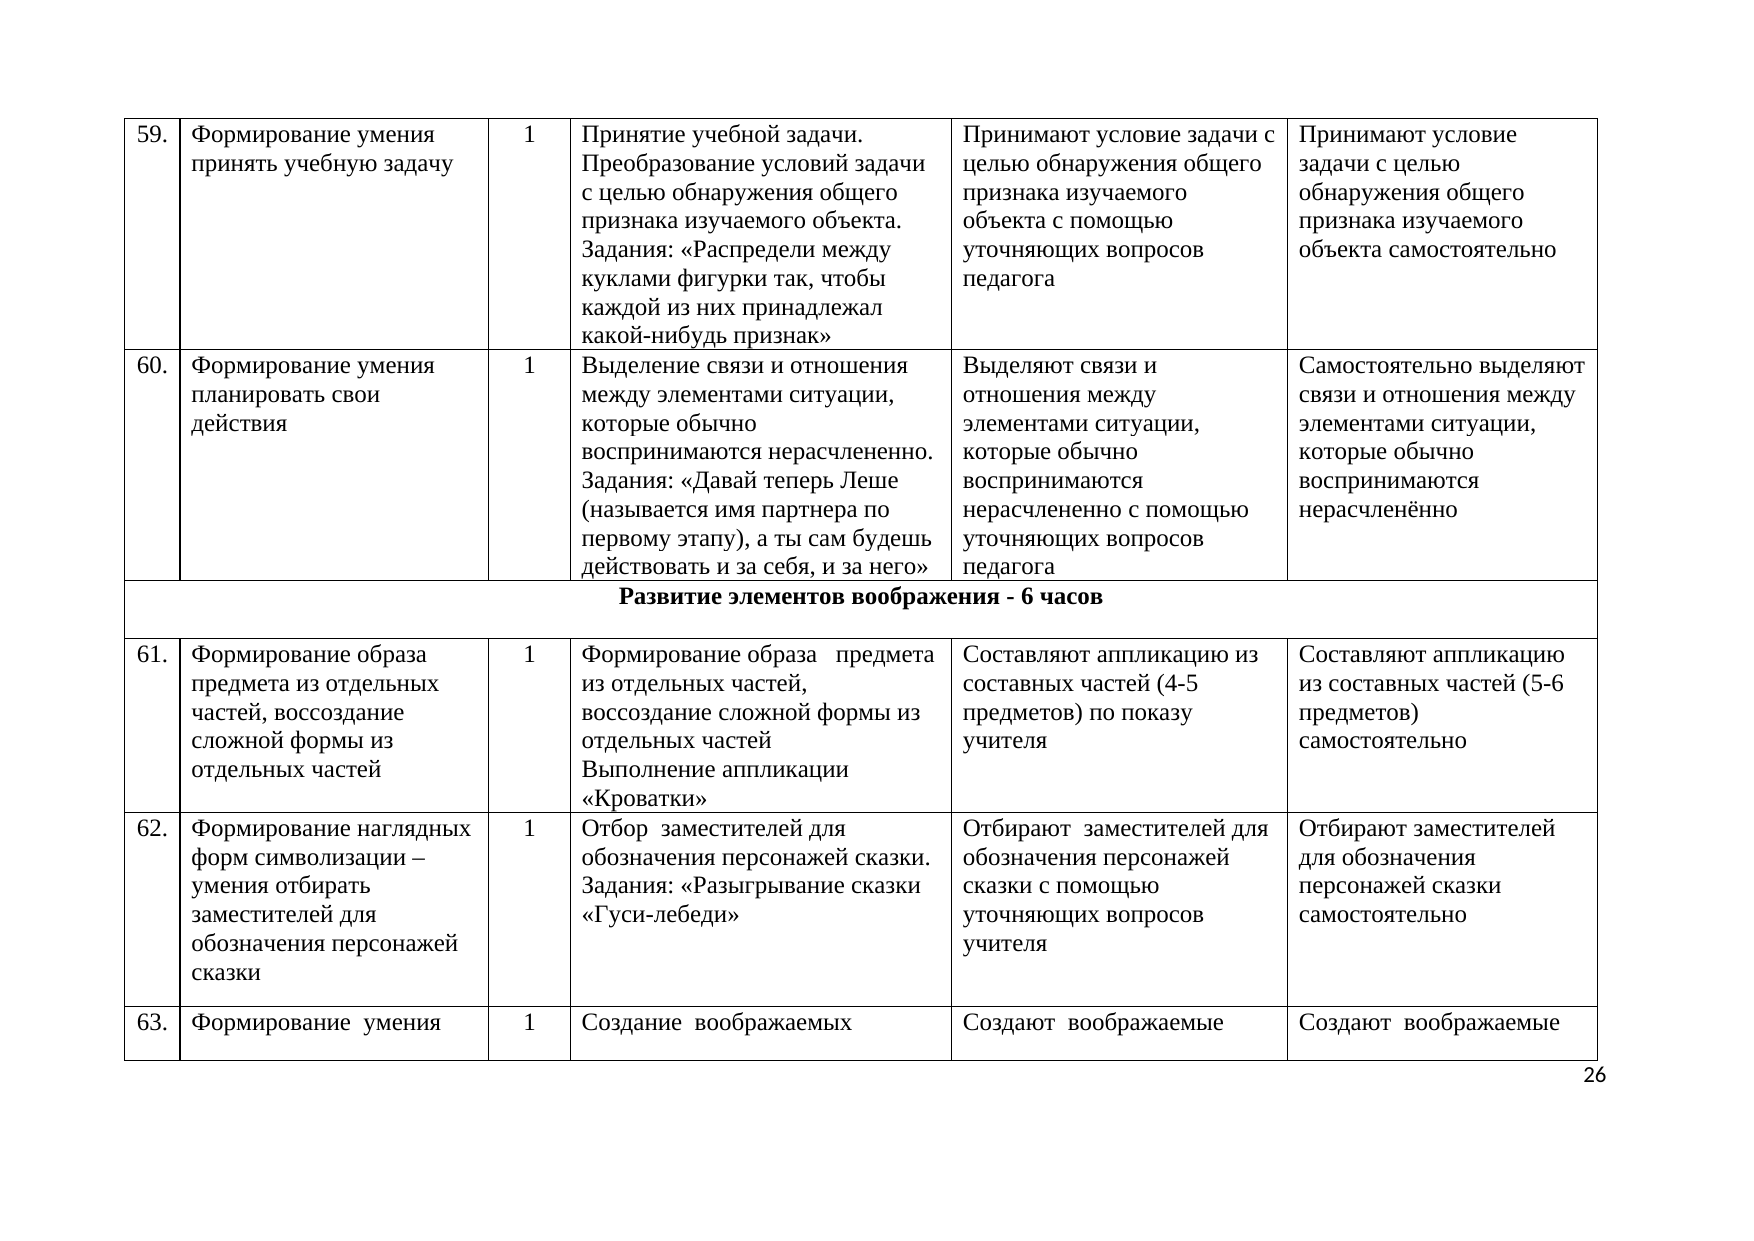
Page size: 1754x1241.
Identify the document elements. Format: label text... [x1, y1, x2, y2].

table_cell Отбор заместителей для обозначения персонажей сказки. Задания: «Разыгрывание сказки «Гуси-лебеди» [571, 813, 951, 1006]
table_cell 62. [125, 813, 179, 1006]
table_cell Принимают условие задачи с целью обнаружения общего признака изучаемого объекта самостоятельно [1288, 119, 1597, 349]
table_cell Развитие элементов воображения - 6 часов [125, 581, 1597, 638]
table_cell Формирование умения принять учебную задачу [181, 119, 488, 349]
table_cell Составляют аппликацию из составных частей (5-6 предметов) самостоятельно [1288, 639, 1597, 812]
table_cell Формирование образа предмета из отдельных частей, воссоздание сложной формы из отдельных частей [181, 639, 488, 812]
table_cell Отбирают заместителей для обозначения персонажей сказки самостоятельно [1288, 813, 1597, 1006]
table_cell Выделение связи и отношения между элементами ситуации, которые обычно воспринимаются нерасчлененно. Задания: «Давай теперь Леше (называется имя партнера по первому этапу), а ты сам будешь действовать и за себя, и за него» [757, 350, 951, 580]
table_cell Самостоятельно выделяют связи и отношения между элементами ситуации, которые обычно воспринимаются нерасчленённо [1288, 350, 1597, 580]
table_cell Формирование образа предмета из отдельных частей, воссоздание сложной формы из отдельных частей Выполнение аппликации «Кроватки» [571, 639, 951, 812]
table_cell 1 [489, 813, 570, 1006]
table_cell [571, 1007, 951, 1059]
table_cell 61. [125, 639, 179, 812]
table_cell Составляют аппликацию из составных частей (4-5 предметов) по показу учителя [952, 639, 1287, 812]
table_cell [1288, 1007, 1597, 1059]
table_cell Отбирают заместителей для обозначения персонажей сказки с помощью уточняющих вопросов учителя [952, 813, 1287, 1006]
table_cell Формирование умения планировать свои действия [181, 350, 488, 580]
table_cell 1 [489, 119, 570, 349]
table_cell Выделение связи и отношения между элементами ситуации, которые обычно воспринимаются нерасчлененно. Задания: «Давай теперь Леше (называется имя партнера по первому этапу), а ты сам будешь действовать и за себя, и за него» [571, 350, 700, 580]
table_cell 60. [125, 350, 179, 580]
table_cell 59. [125, 119, 179, 349]
table_cell 63. [125, 1007, 179, 1059]
table_cell 1 [489, 350, 570, 580]
table_cell Принимают условие задачи с целью обнаружения общего признака изучаемого объекта с помощью уточняющих вопросов педагога [952, 119, 1287, 349]
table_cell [181, 1007, 488, 1059]
table_cell Выделяют связи и отношения между элементами ситуации, которые обычно воспринимаются нерасчлененно с помощью уточняющих вопросов педагога [952, 350, 1287, 580]
table_cell 1 [489, 1007, 570, 1059]
table_cell 1 [489, 639, 570, 812]
table_cell Формирование наглядных форм символизации – умения отбирать заместителей для обозначения персонажей сказки [181, 813, 488, 1006]
table_cell Принятие учебной задачи. Преобразование условий задачи с целью обнаружения общего признака изучаемого объекта. Задания: «Распредели между куклами фигурки так, чтобы каждой из них принадлежал какой-нибудь признак» [571, 119, 951, 349]
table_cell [952, 1007, 1287, 1059]
